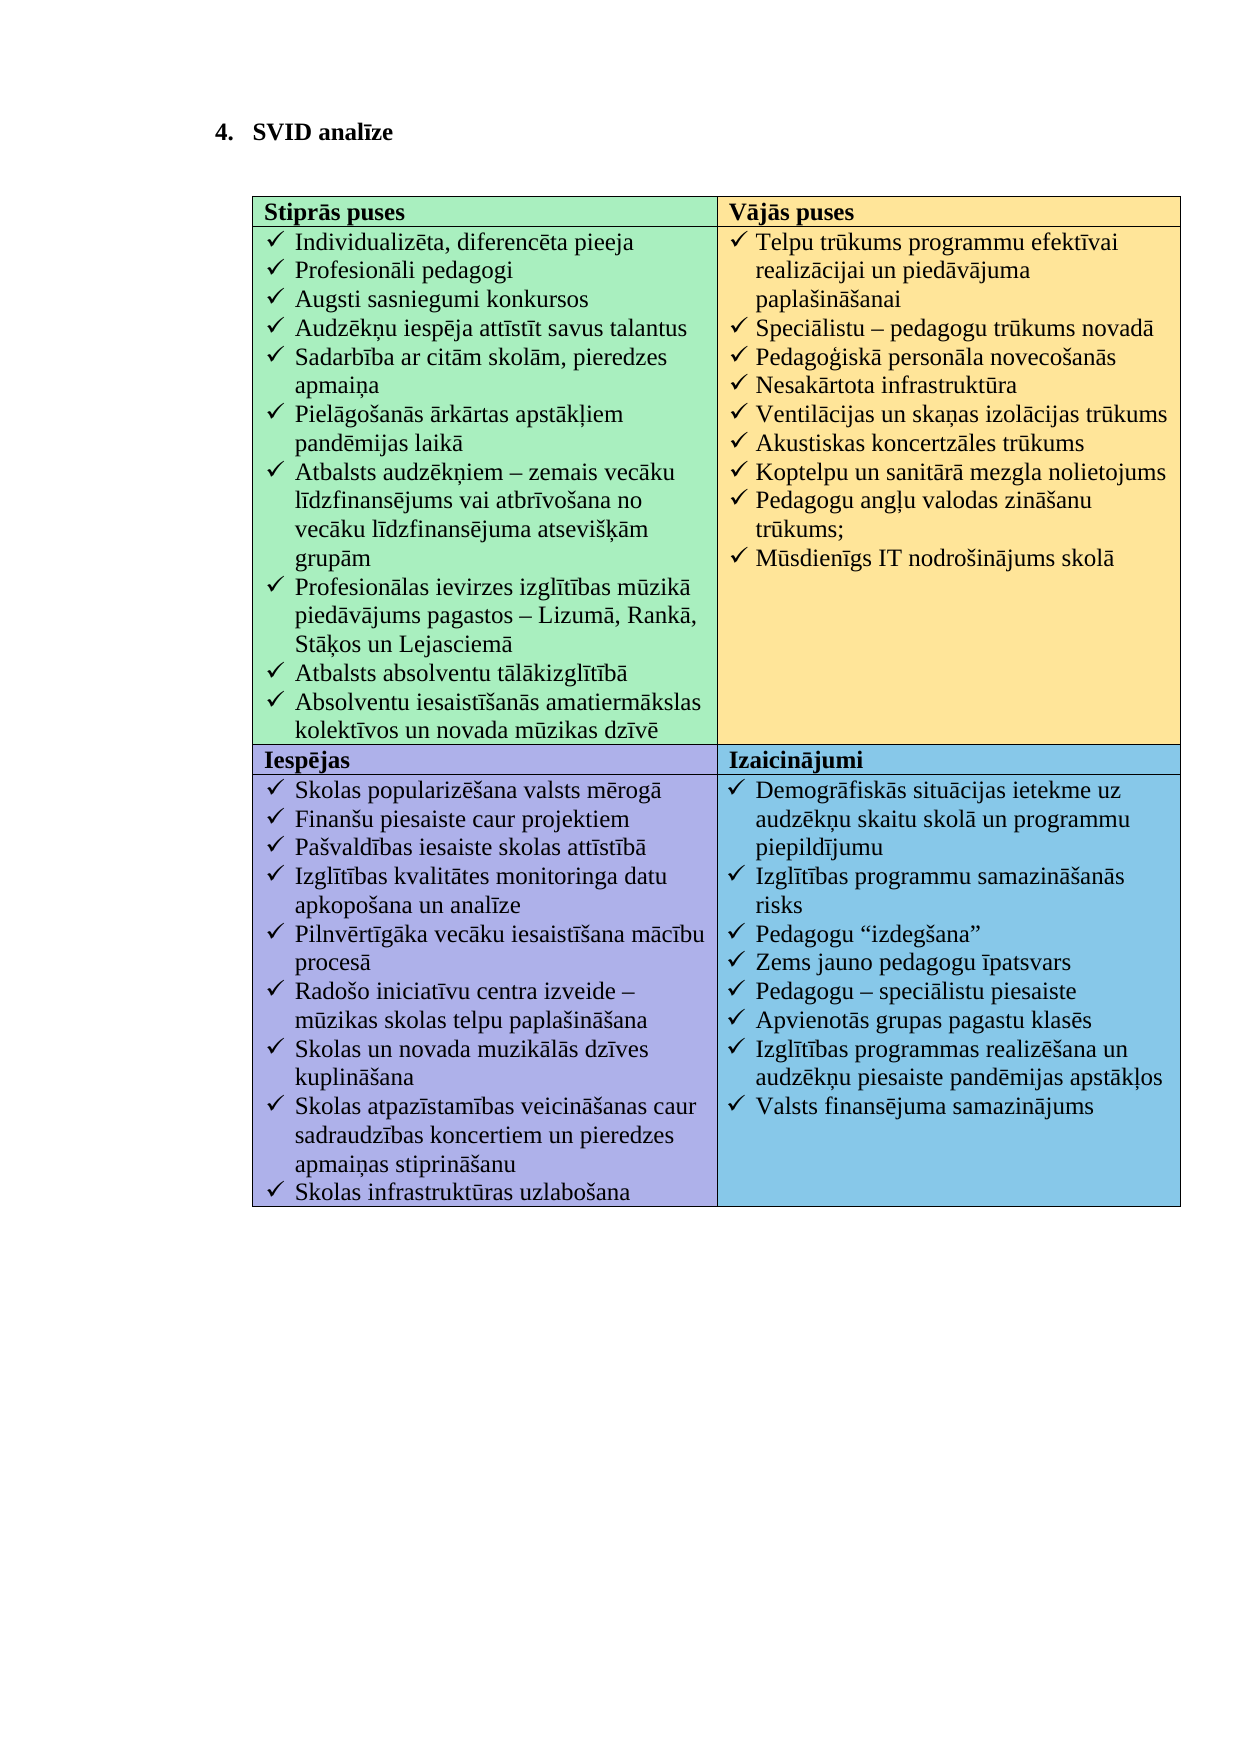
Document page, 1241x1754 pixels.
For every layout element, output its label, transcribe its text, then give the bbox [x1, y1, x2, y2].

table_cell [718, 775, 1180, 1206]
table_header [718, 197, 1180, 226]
list SVID analīze [215, 117, 1181, 146]
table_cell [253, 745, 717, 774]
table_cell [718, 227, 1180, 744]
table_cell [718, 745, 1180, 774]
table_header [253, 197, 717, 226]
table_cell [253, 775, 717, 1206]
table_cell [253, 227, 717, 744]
